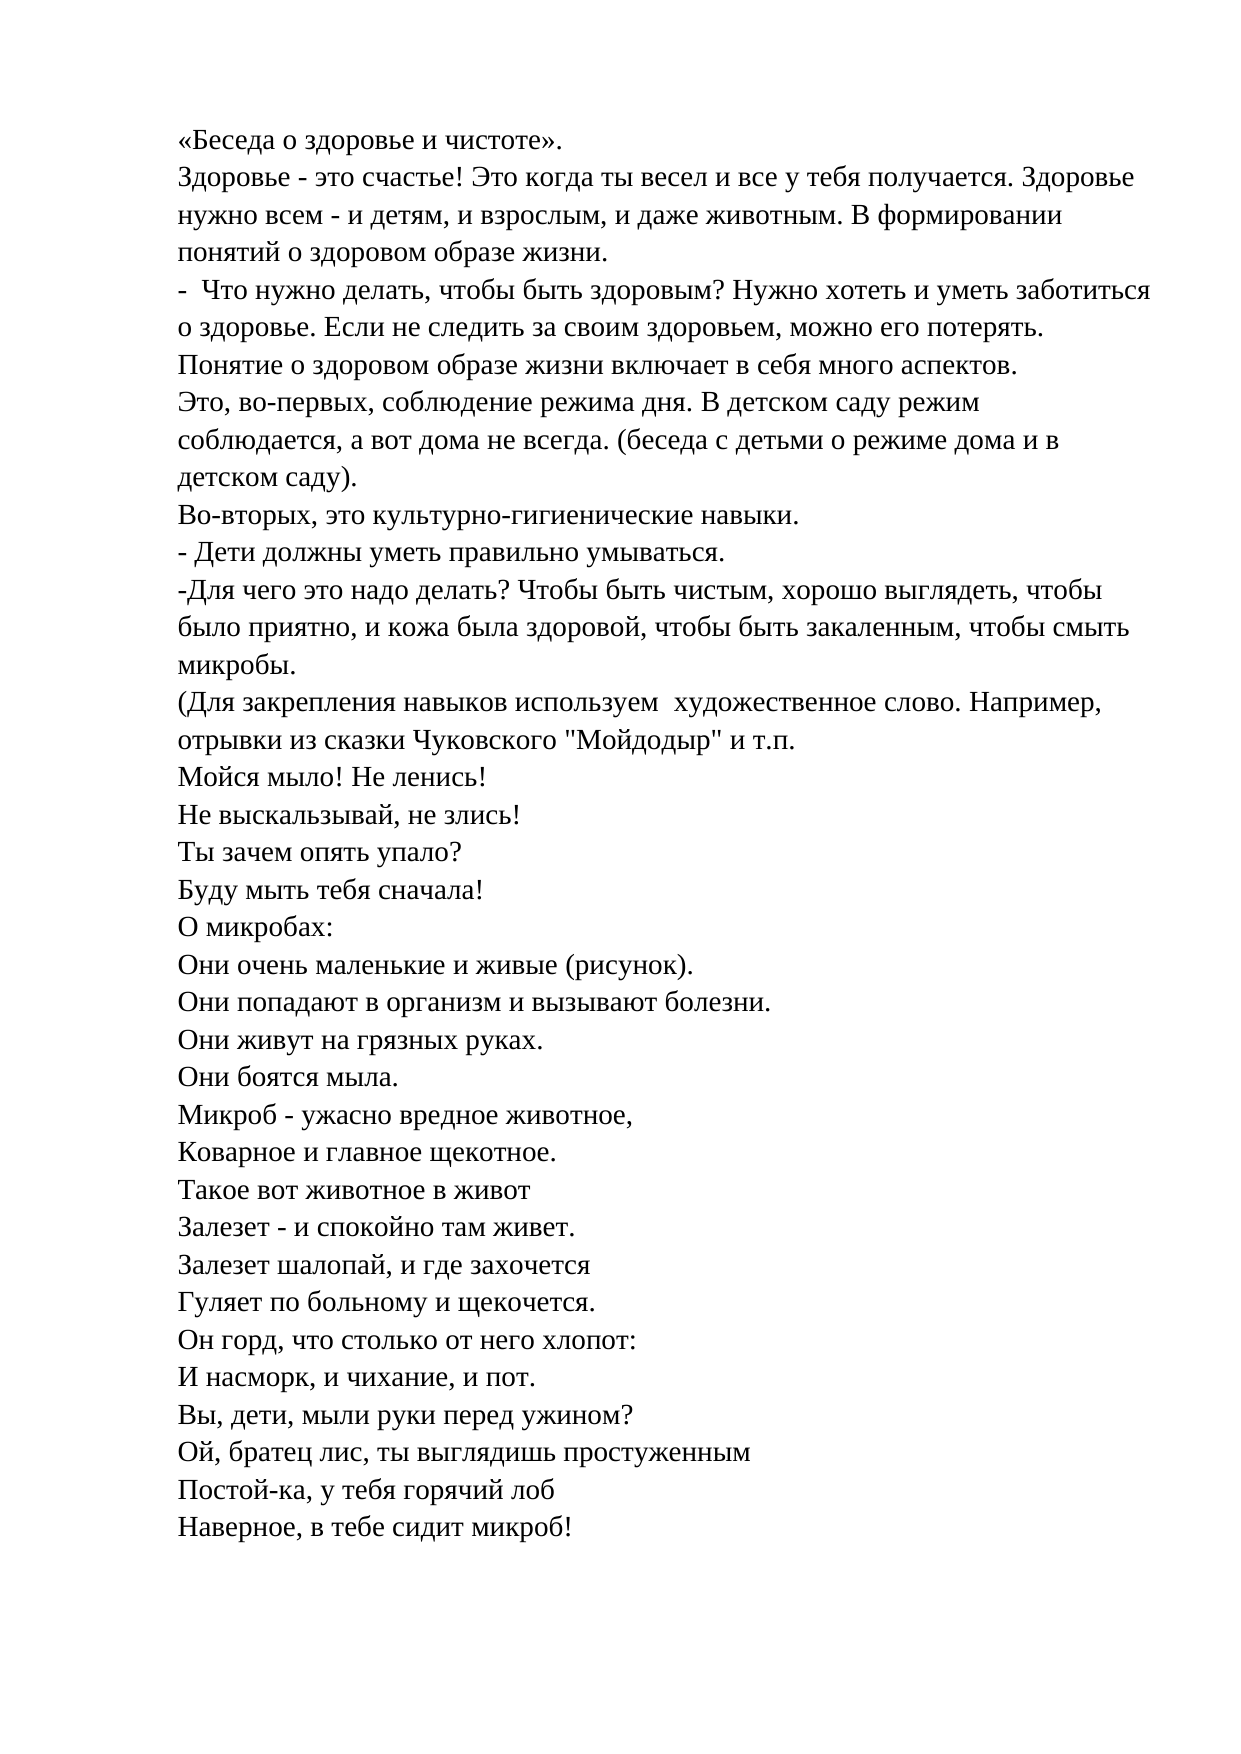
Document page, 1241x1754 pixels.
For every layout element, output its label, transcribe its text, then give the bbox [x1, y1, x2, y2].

text -Для чего это надо делать? Чтобы быть чистым, хорошо выглядеть, чтобы было приятно, и кожа была здоровой, чтобы быть закаленным, чтобы смыть микробы. [177, 568, 1152, 681]
text Буду мыть тебя сначала! [177, 868, 1152, 906]
text - Дети должны уметь правильно умываться. [177, 531, 1152, 568]
text Коварное и главное щекотное. [177, 1131, 1152, 1168]
text (Для закрепления навыков используем художественное слово. Например, отрывки из сказки Чуковского "Мойдодыр" и т.п. [177, 681, 1152, 756]
text Не выскальзывай, не злись! [177, 793, 1152, 831]
text Наверное, в тебе сидит микроб! [177, 1506, 1152, 1543]
text Они живут на грязных руках. [177, 1018, 1152, 1056]
text Залезет - и спокойно там живет. [177, 1206, 1152, 1243]
text Они попадают в организм и вызывают болезни. [177, 981, 1152, 1018]
text Залезет шалопай, и где захочется [177, 1243, 1152, 1281]
text Понятие о здоровом образе жизни включает в себя много аспектов. [177, 343, 1152, 381]
text Он горд, что столько от него хлопот: [177, 1318, 1152, 1356]
text Ой, братец лис, ты выглядишь простуженным [177, 1431, 1152, 1468]
text Постой-ка, у тебя горячий лоб [177, 1468, 1152, 1506]
text - Что нужно делать, чтобы быть здоровым? Нужно хотеть и уметь заботиться о здоровье. Если не следить за своим здоровьем, можно его потерять. [177, 268, 1152, 343]
text Ты зачем опять упало? [177, 831, 1152, 868]
text Микроб - ужасно вредное животное, [177, 1093, 1152, 1131]
text Во-вторых, это культурно-гигиенические навыки. [177, 493, 1152, 531]
text Гуляет по больному и щекочется. [177, 1281, 1152, 1318]
text О микробах: [177, 906, 1152, 943]
text Здоровье - это счастье! Это когда ты весел и все у тебя получается. Здоровье нужно всем - и детям, и взрослым, и даже животным. В формировании понятий о здоровом образе жизни. [177, 156, 1152, 268]
text Это, во-первых, соблюдение режима дня. В детском саду режим соблюдается, а вот дома не всегда. (беседа с детьми о режиме дома и в детском саду). [177, 381, 1152, 493]
text Такое вот животное в живот [177, 1168, 1152, 1206]
text Они боятся мыла. [177, 1056, 1152, 1093]
text «Беседа о здоровье и чистоте». [177, 118, 1152, 156]
text И насморк, и чихание, и пот. [177, 1356, 1152, 1393]
text Они очень маленькие и живые (рисунок). [177, 943, 1152, 981]
text Вы, дети, мыли руки перед ужином? [177, 1393, 1152, 1431]
text Мойся мыло! Не ленись! [177, 756, 1152, 793]
